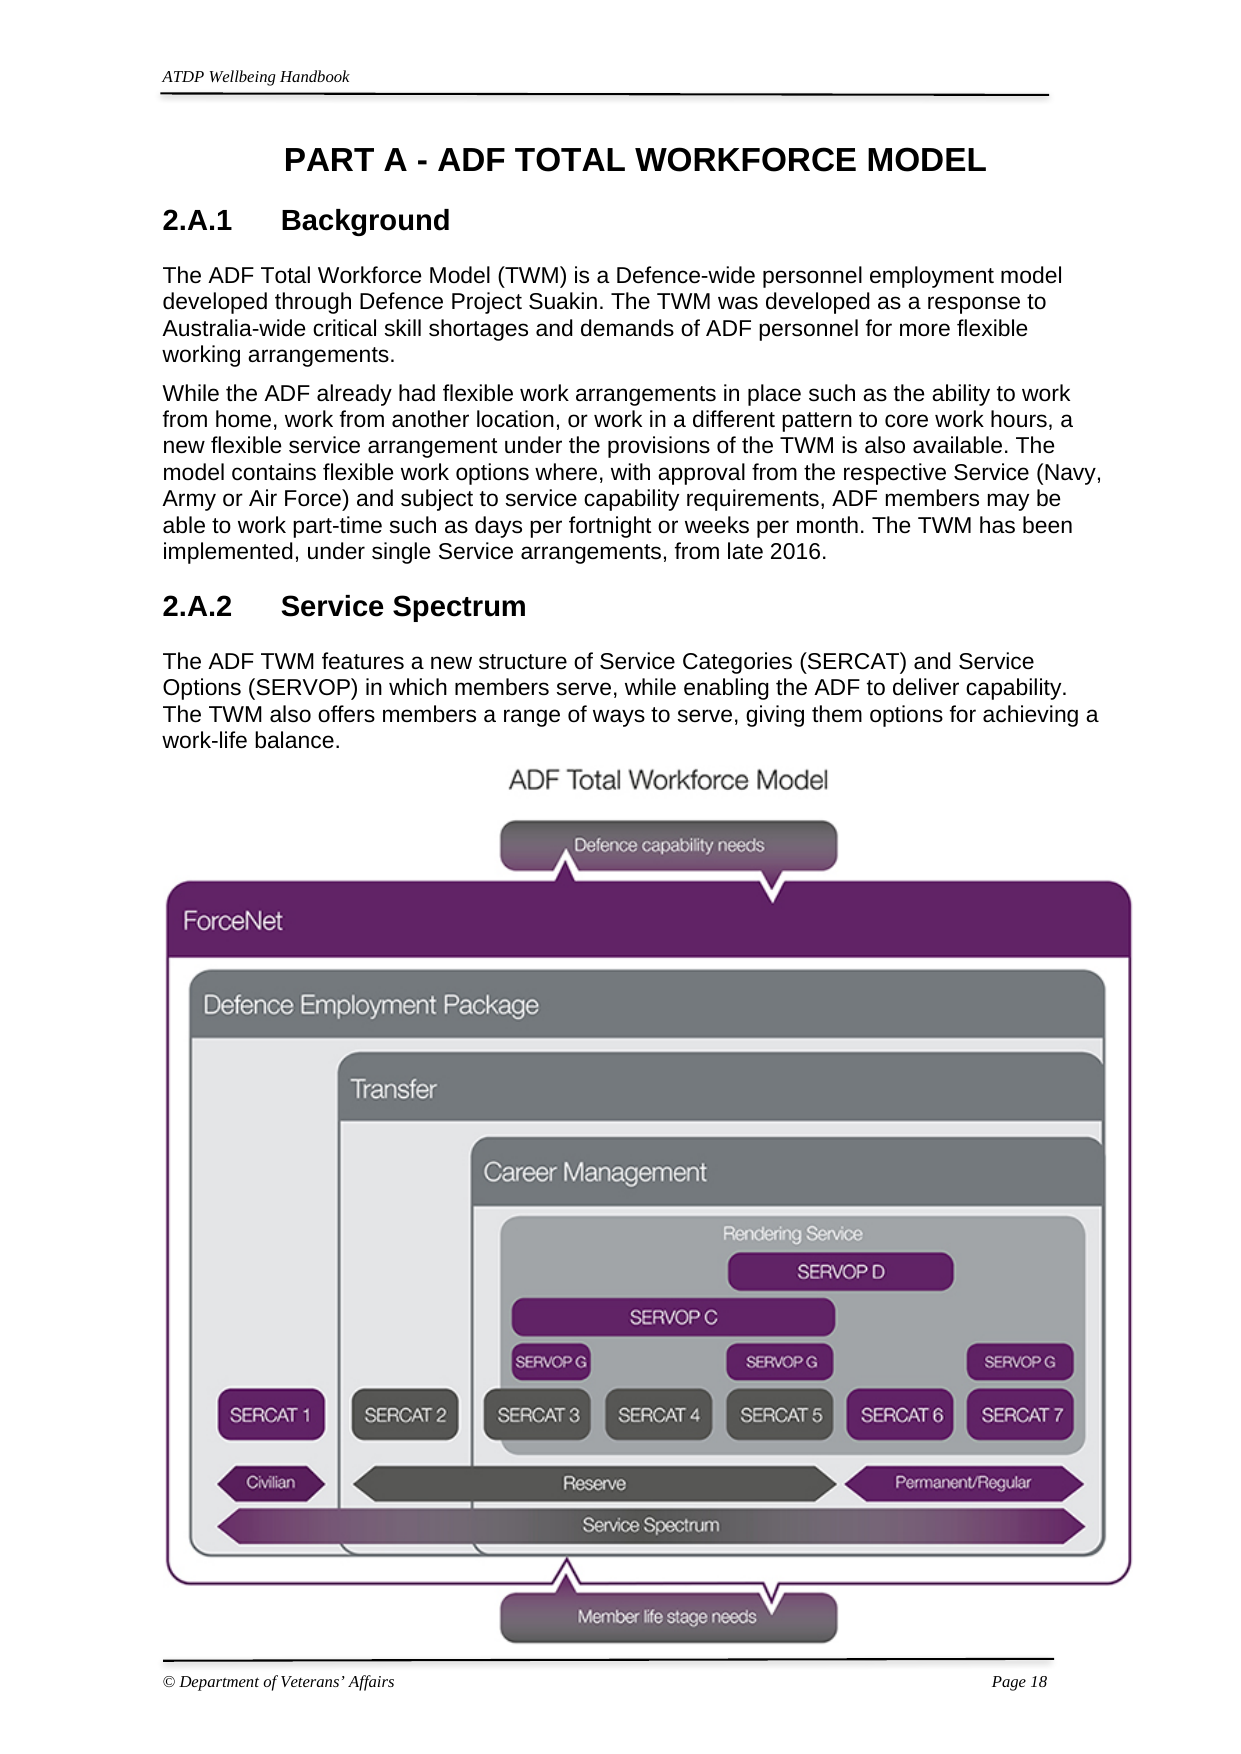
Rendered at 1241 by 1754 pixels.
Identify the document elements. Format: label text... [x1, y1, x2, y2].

subtitle 2.A.2 Service Spectrum [162, 589, 1108, 623]
subtitle 2.A.1 Background [162, 203, 1108, 237]
text The ADF TWM features a new structure of Service Categories (SERCAT) and Service Options (SERVOP) in which members serve, while enabling the ADF to deliver capability. The TWM also offers members a range of ways to serve, giving them options for achieving a work-life balance. [162, 648, 1108, 753]
text The ADF Total Workforce Model (TWM) is a Defence-wide personnel employment model developed through Defence Project Suakin. The TWM was developed as a response to Australia-wide critical skill shortages and demands of ADF personnel for more flexible working arrangements. [162, 262, 1108, 367]
subtitle PART A - ADF TOTAL WORKFORCE MODEL [162, 140, 1108, 178]
text While the ADF already had flexible work arrangements in place such as the ability to work from home, work from another location, or work in a different pattern to core work hours, a new flexible service arrangement under the provisions of the TWM is also available. The model contains flexible work options where, with approval from the respective Service (Navy, Army or Air Force) and subject to service capability requirements, ADF members may be able to work part-time such as days per fortnight or weeks per month. The TWM has been implemented, under single Service arrangements, from late 2016. [162, 380, 1108, 564]
picture [162, 765, 1134, 1647]
